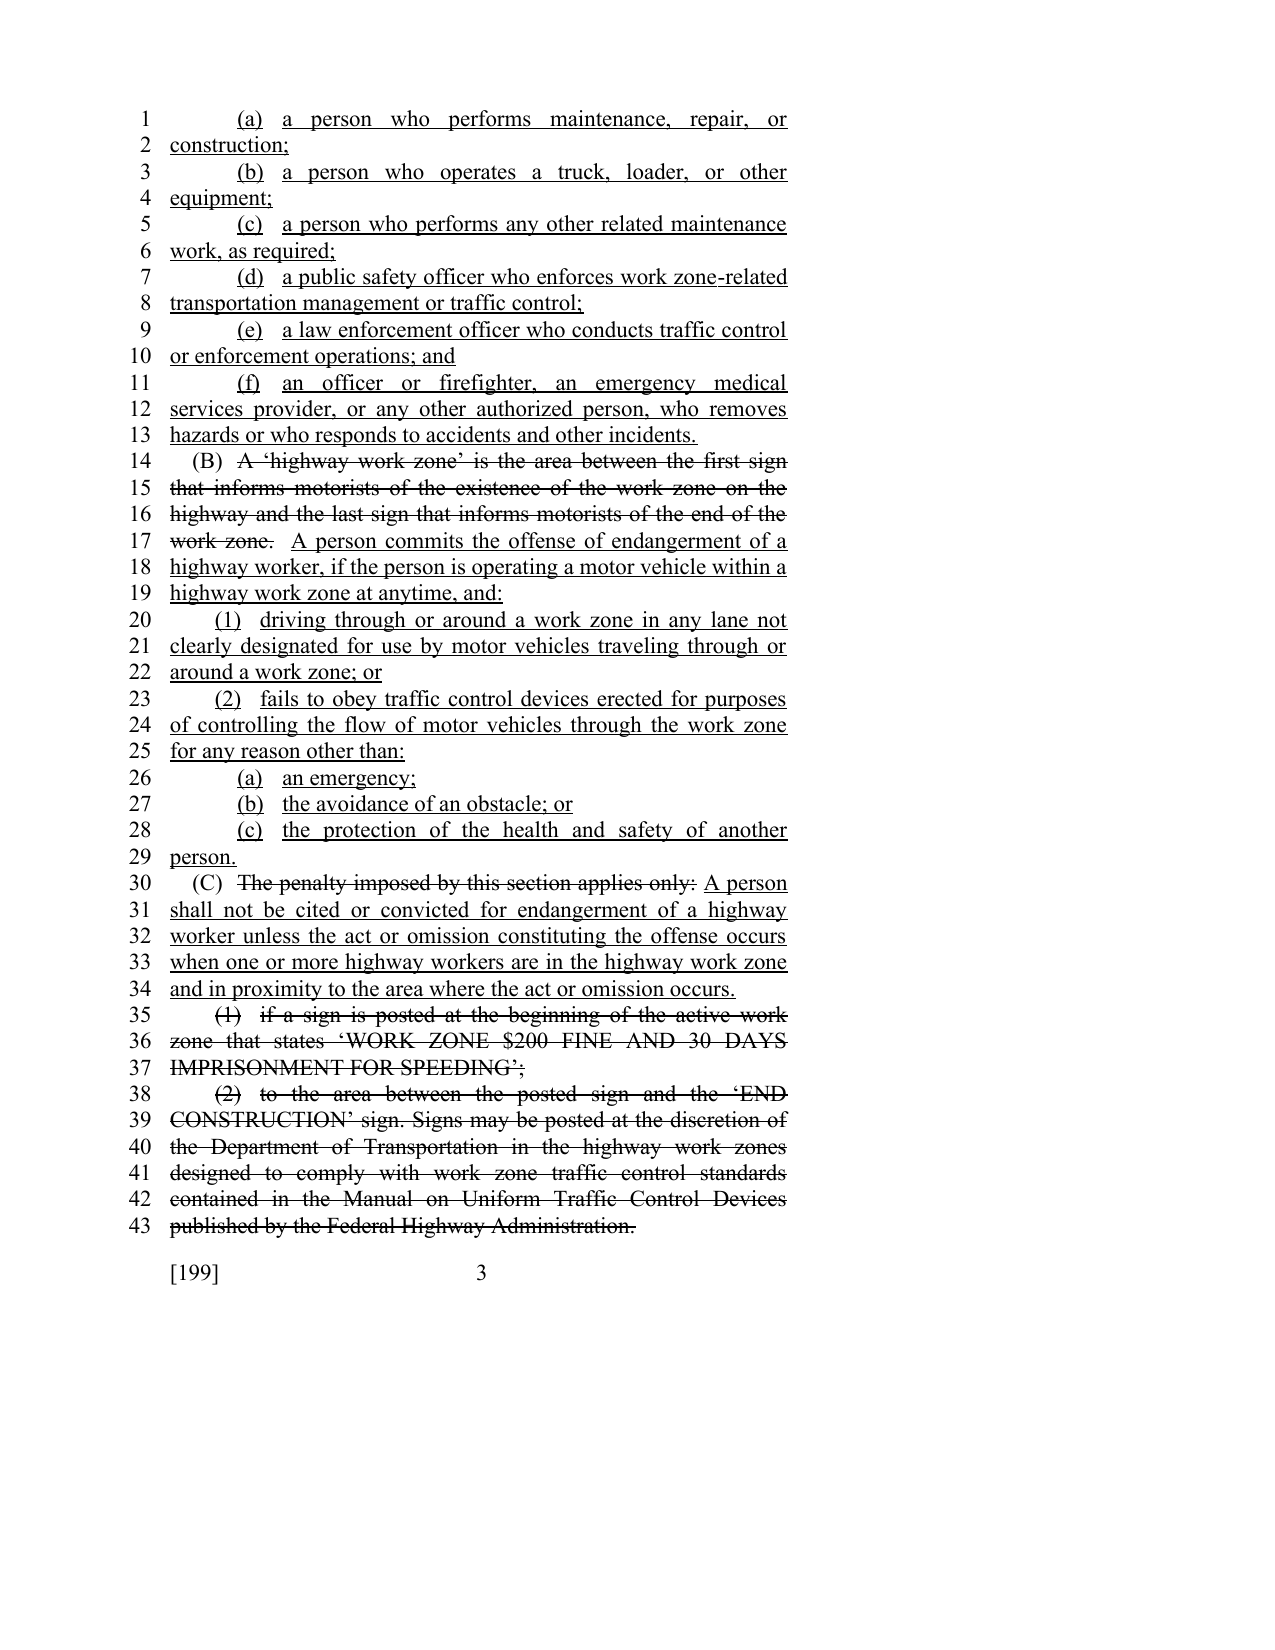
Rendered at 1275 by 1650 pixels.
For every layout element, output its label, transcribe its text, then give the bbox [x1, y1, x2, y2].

text (b) a person who operates a truck, loader, or other equipment; [169, 158, 787, 210]
text (2) fails to obey traffic control devices erected for purposes of controlling the flow of motor vehicles through the work zone for any reason other than: [169, 685, 787, 734]
text (1) if a sign is posted at the beginning of the active work zone that states ‘WORK ZONE $200 FINE AND 30 DAYS IMPRISONMENT FOR SPEEDING’; [169, 1043, 787, 1080]
text (f) an officer or firefighter, an emergency medical services provider, or any other authorized person, who removes hazards or who responds to accidents and other incidents. [169, 368, 787, 418]
text (a) a person who performs maintenance, repair, or construction; [169, 105, 787, 158]
text (a) an emergency; [169, 764, 787, 790]
text (c) a person who performs any other related maintenance work, as required; [169, 210, 787, 263]
text (1) driving through or around a work zone in any lane not clearly designated for use by motor vehicles traveling through or around a work zone; or [169, 656, 787, 685]
text (c) the protection of the health and safety of another person. [169, 817, 787, 869]
text (2) to the area between the posted sign and the ‘END CONSTRUCTION’ sign. Signs may be posted at the discretion of the Department of Transportation in the highway work zones designed to comply with work zone traffic control standards contained in the Manual on Uniform Traffic Control Devices published by the Federal Highway Administration. [169, 1201, 787, 1238]
text (C) The penalty imposed by this section applies only: A person shall not be cited or convicted for endangerment of a highway worker unless the act or omission constituting the offense occurs when one or more highway workers are in the highway work zone and in proximity to the area where the act or omission occurs. [169, 869, 787, 919]
text (b) the avoidance of an obstacle; or [169, 790, 787, 817]
text (2) fails to obey traffic control devices erected for purposes of controlling the flow of motor vehicles through the work zone for any reason other than: [169, 735, 787, 764]
text (e) a law enforcement officer who conducts traffic control or enforcement operations; and [169, 316, 787, 368]
text (f) an officer or firefighter, an emergency medical services provider, or any other authorized person, who removes hazards or who responds to accidents and other incidents. [169, 419, 787, 448]
text (B) A ‘highway work zone’ is the area between the first sign that informs motorists of the existence of the work zone on the highway and the last sign that informs motorists of the end of the work zone. A person commits the offense of endangerment of a highway worker, if the person is operating a motor vehicle within a highway work zone at anytime, and: [169, 516, 787, 576]
text (1) if a sign is posted at the beginning of the active work zone that states ‘WORK ZONE $200 FINE AND 30 DAYS IMPRISONMENT FOR SPEEDING’; [169, 1001, 787, 1042]
text (d) a public safety officer who enforces work zone-related transportation management or traffic control; [169, 263, 787, 316]
text (B) A ‘highway work zone’ is the area between the first sign that informs motorists of the existence of the work zone on the highway and the last sign that informs motorists of the end of the work zone. A person commits the offense of endangerment of a highway worker, if the person is operating a motor vehicle within a highway work zone at anytime, and: [169, 448, 787, 488]
text (1) driving through or around a work zone in any lane not clearly designated for use by motor vehicles traveling through or around a work zone; or [169, 606, 787, 655]
text (2) to the area between the posted sign and the ‘END CONSTRUCTION’ sign. Signs may be posted at the discretion of the Department of Transportation in the highway work zones designed to comply with work zone traffic control standards contained in the Manual on Uniform Traffic Control Devices published by the Federal Highway Administration. [169, 1080, 787, 1121]
